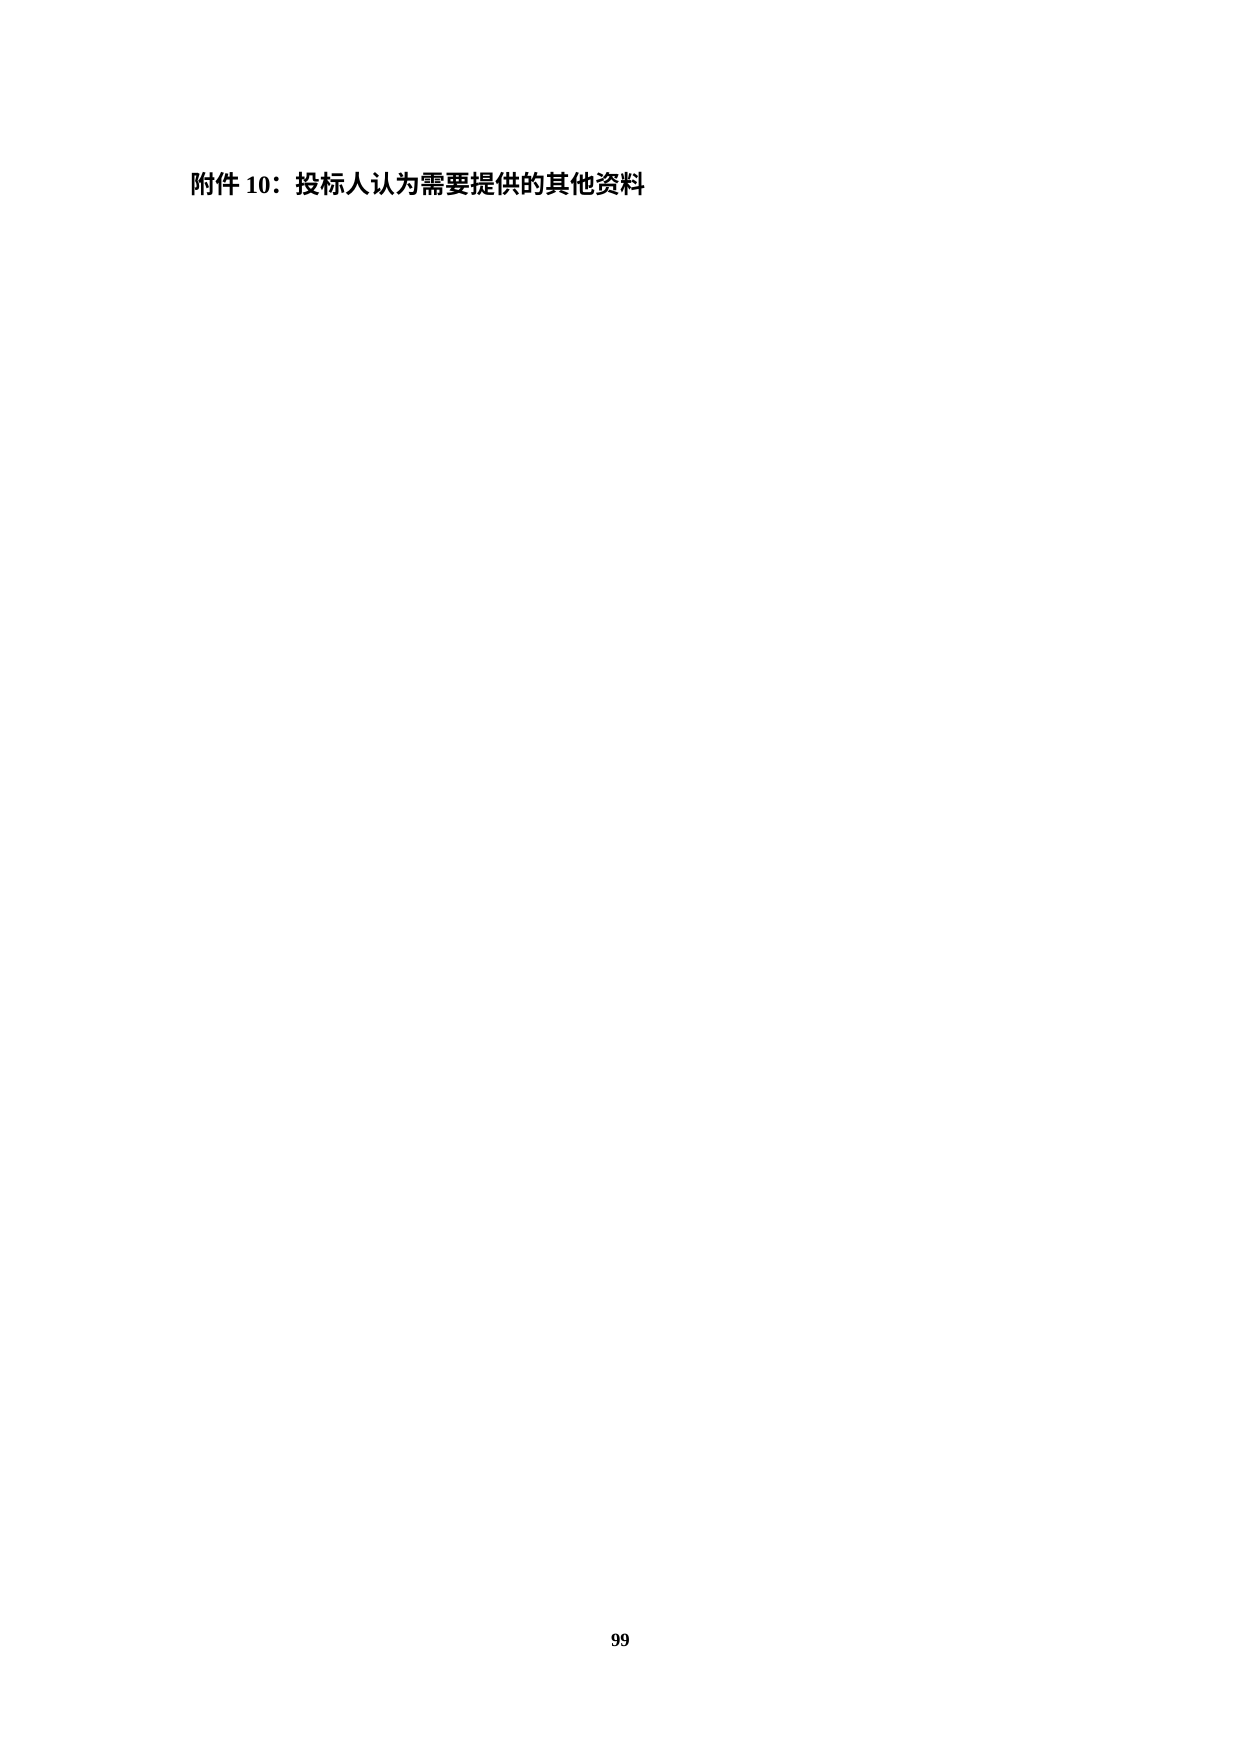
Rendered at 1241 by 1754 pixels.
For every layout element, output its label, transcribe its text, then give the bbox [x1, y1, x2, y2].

text 附件10：投标人认为需要提供的其他资料 [190, 164, 1050, 201]
